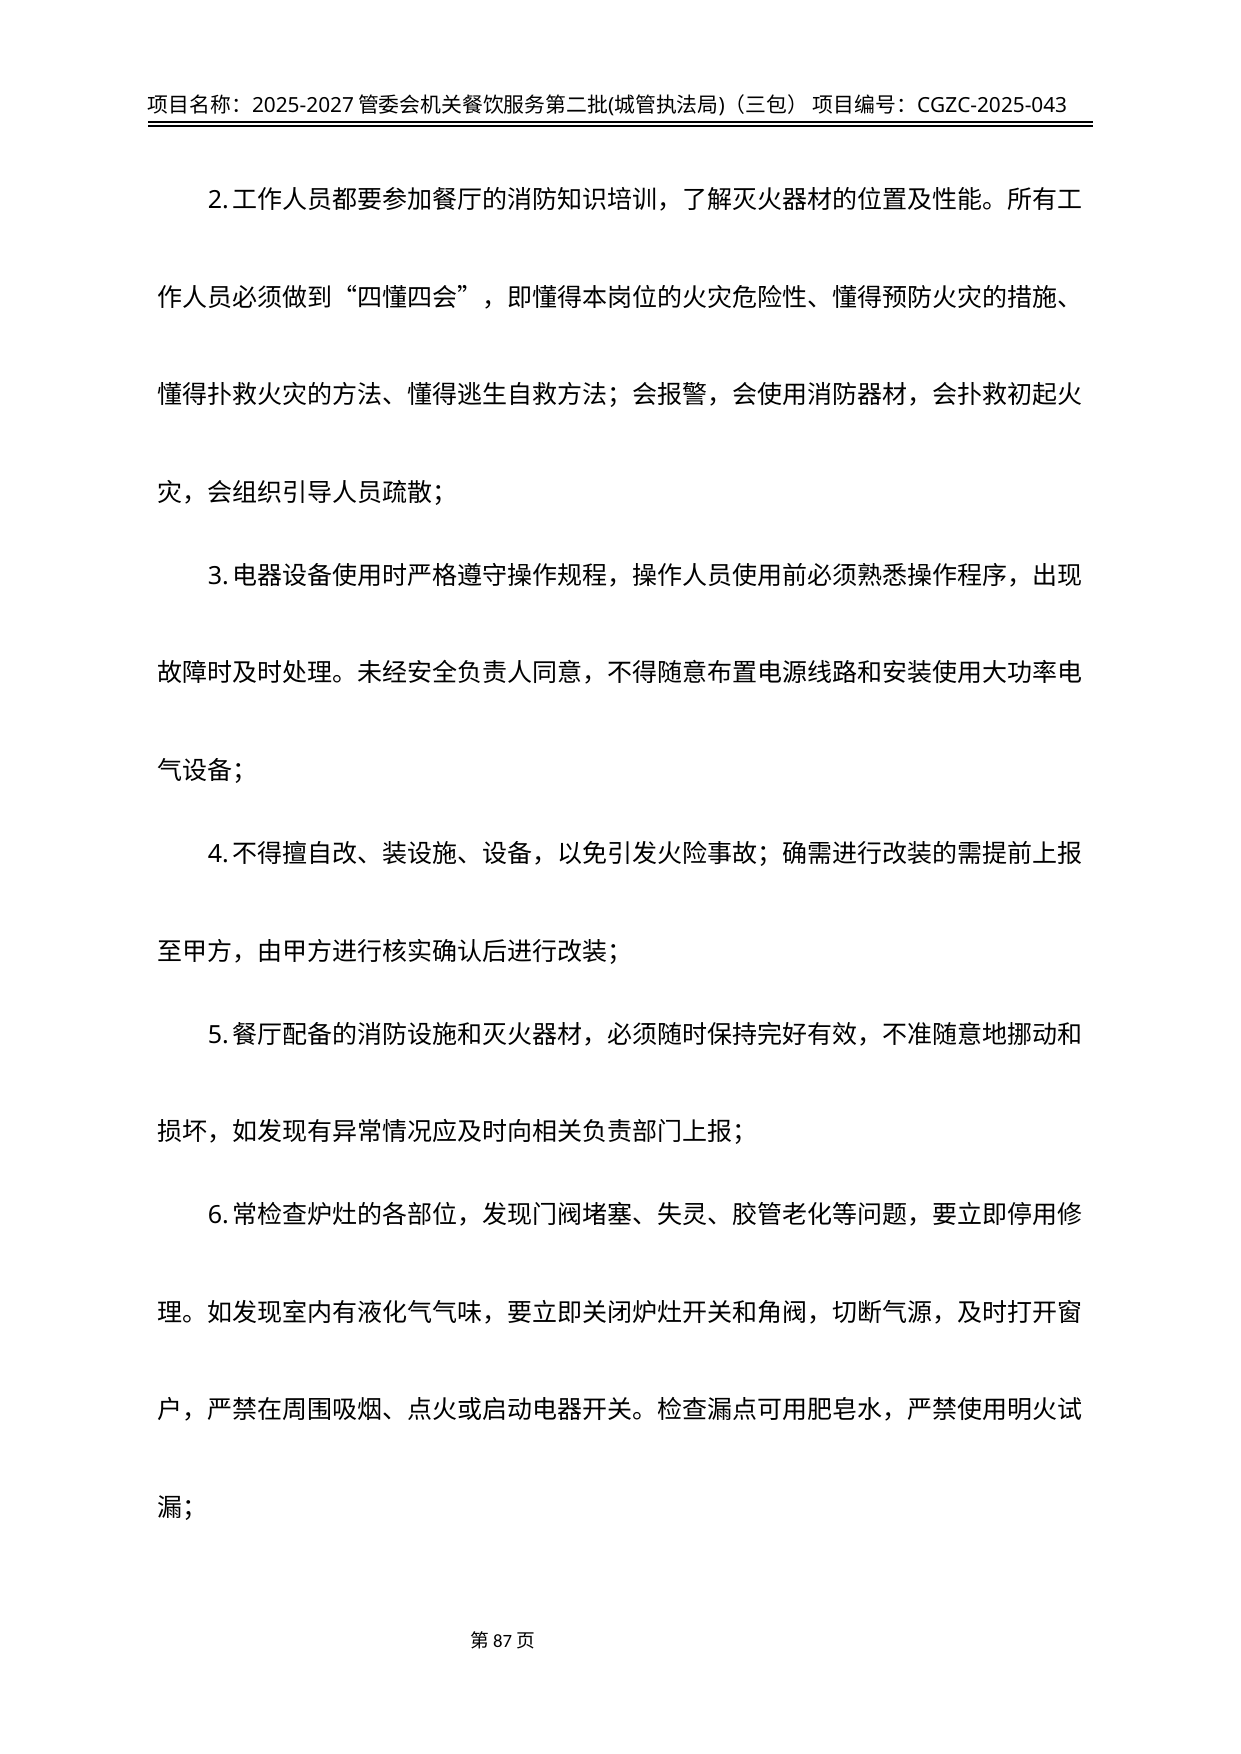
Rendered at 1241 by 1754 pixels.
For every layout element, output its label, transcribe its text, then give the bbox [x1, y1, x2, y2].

list 4.不得擅自改、装设施、设备，以免引发火险事故；确需进行改装的需提前上报至甲方，由甲方进行核实确认后进行改装； [158, 819, 1083, 982]
list 2.工作人员都要参加餐厅的消防知识培训，了解灭火器材的位置及性能。所有工作人员必须做到“四懂四会”，即懂得本岗位的火灾危险性、懂得预防火灾的措施、懂得扑救火灾的方法、懂得逃生自救方法；会报警，会使用消防器材，会扑救初起火灾，会组织引导人员疏散； [158, 165, 1083, 523]
list 5.餐厅配备的消防设施和灭火器材，必须随时保持完好有效，不准随意地挪动和损坏，如发现有异常情况应及时向相关负责部门上报； [158, 1000, 1083, 1162]
list 3.电器设备使用时严格遵守操作规程，操作人员使用前必须熟悉操作程序，出现故障时及时处理。未经安全负责人同意，不得随意布置电源线路和安装使用大功率电气设备； [158, 541, 1083, 801]
list 6.常检查炉灶的各部位，发现门阀堵塞、失灵、胶管老化等问题，要立即停用修理。如发现室内有液化气气味，要立即关闭炉灶开关和角阀，切断气源，及时打开窗户，严禁在周围吸烟、点火或启动电器开关。检查漏点可用肥皂水，严禁使用明火试漏； [158, 1180, 1083, 1538]
